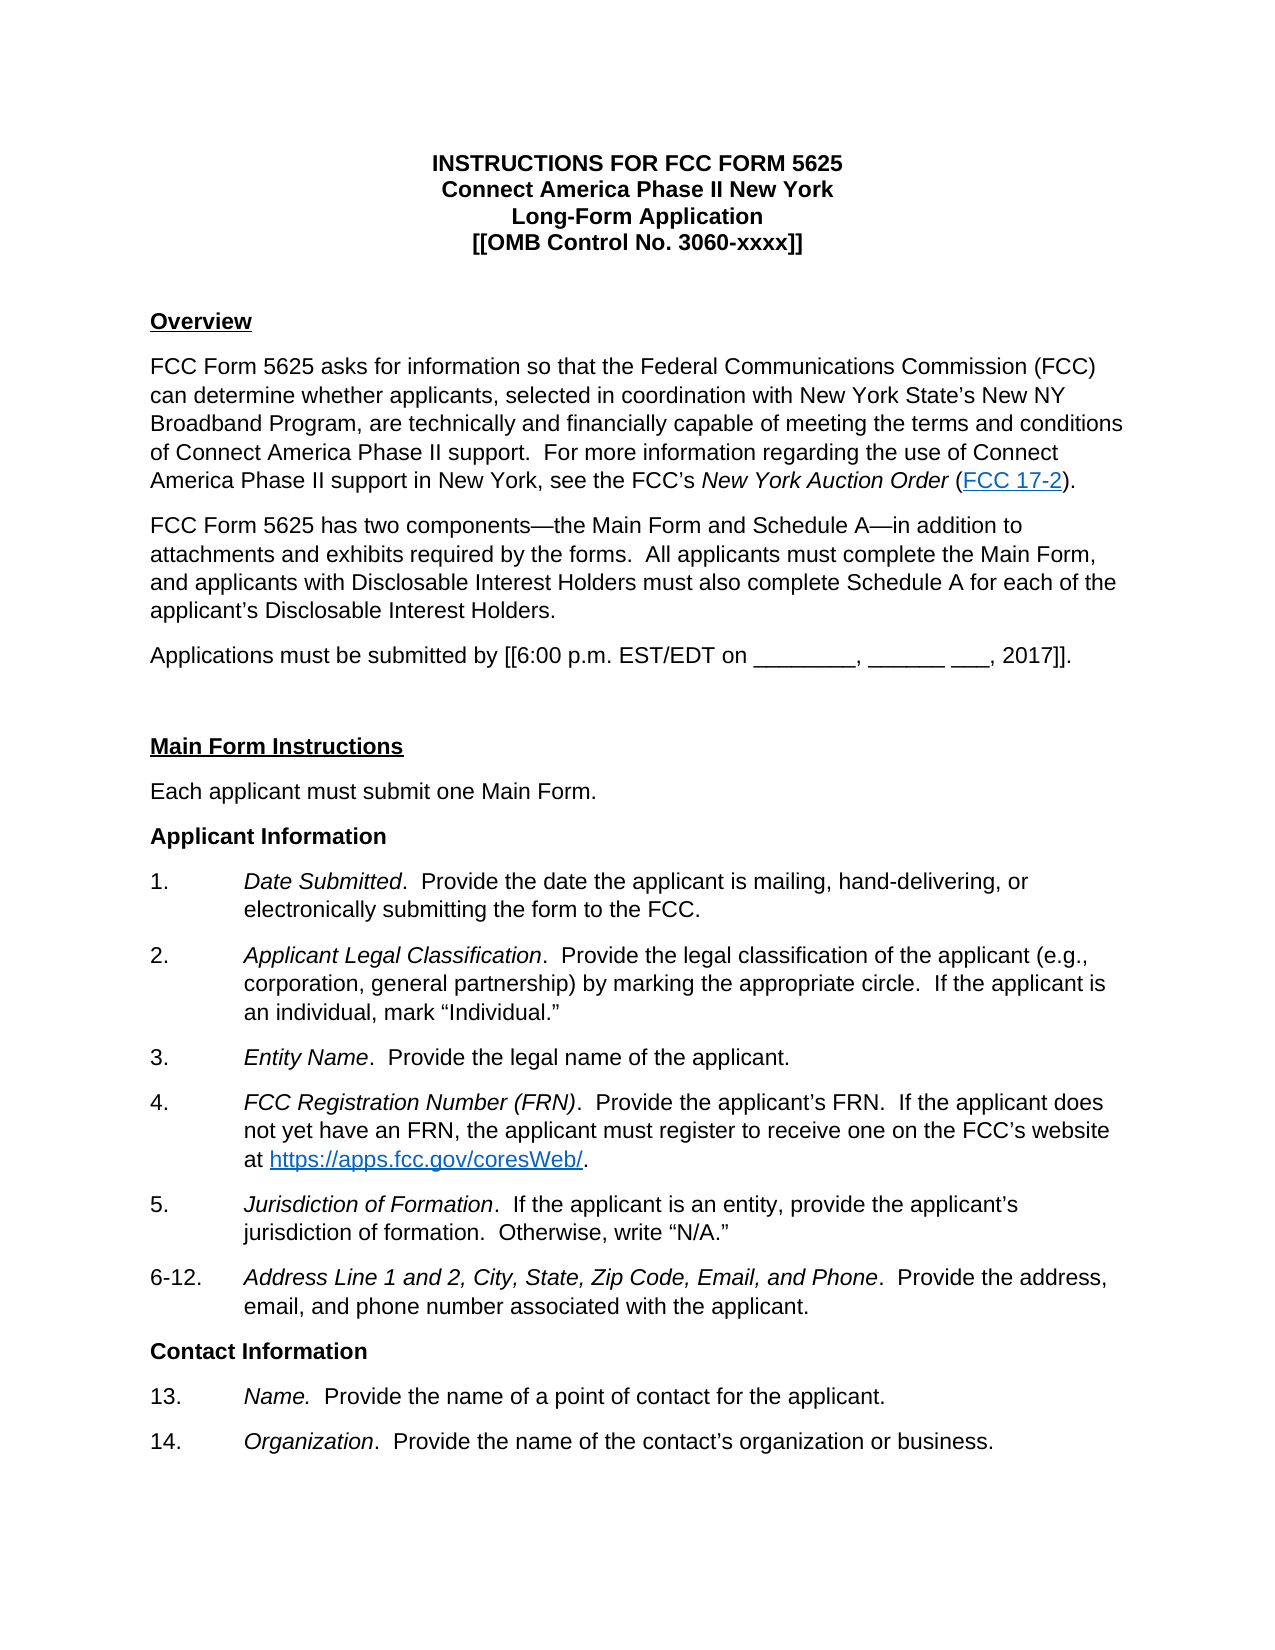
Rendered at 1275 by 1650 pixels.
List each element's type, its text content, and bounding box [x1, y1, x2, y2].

text Contact Information [150, 1338, 1125, 1364]
text FCC Form 5625 asks for information so that the Federal Communications Commission (FCC) can determine whether applicants, selected in coordination with New York State’s New NY Broadband Program, are technically and financially capable of meeting the terms and conditions of Connect America Phase II support. For more information regarding the use of Connect America Phase II support in New York, see the FCC’s New York Auction Order (FCC 17-2). [150, 353, 1125, 493]
list Date Submitted. Provide the date the applicant is mailing, hand-delivering, or electronically submitting the form to the FCC. [150, 868, 1125, 923]
list Applicant Legal Classification. Provide the legal classification of the applicant (e.g., corporation, general partnership) by marking the appropriate circle. If the applicant is an individual, mark “Individual.” [150, 942, 1125, 1025]
text 13. Name. Provide the name of a point of contact for the applicant. [150, 1383, 1125, 1409]
text Connect America Phase II New York [150, 176, 1125, 203]
text [[OMB Control No. 3060-xxxx]] [150, 229, 1125, 255]
list Entity Name. Provide the legal name of the applicant. [150, 1043, 1125, 1070]
list Jurisdiction of Formation. If the applicant is an entity, provide the applicant’s jurisdiction of formation. Otherwise, write “N/A.” [150, 1191, 1125, 1245]
text Applications must be submitted by [[6:00 p.m. EST/EDT on ________, ______ ___, 2017]]. [150, 642, 1125, 669]
text Long-Form Application [150, 203, 1125, 229]
text FCC Form 5625 has two components—the Main Form and Schedule A—in addition to attachments and exhibits required by the forms. All applicants must complete the Main Form, and applicants with Disclosable Interest Holders must also complete Schedule A for each of the applicant’s Disclosable Interest Holders. [150, 512, 1125, 624]
text Overview [150, 308, 1125, 334]
list FCC Registration Number (FRN). Provide the applicant’s FRN. If the applicant does not yet have an FRN, the applicant must register to receive one on the FCC’s website at https://apps.fcc.gov/coresWeb/. [150, 1089, 1125, 1172]
text 14. Organization. Provide the name of the contact’s organization or business. [150, 1428, 1125, 1454]
text Applicant Information [150, 823, 1125, 849]
list Address Line 1 and 2, City, State, Zip Code, Email, and Phone. Provide the address, email, and phone number associated with the applicant. [150, 1264, 1125, 1319]
text Main Form Instructions [150, 733, 1125, 759]
text INSTRUCTIONS FOR FCC FORM 5625 [150, 150, 1125, 176]
text Each applicant must submit one Main Form. [150, 778, 1125, 804]
